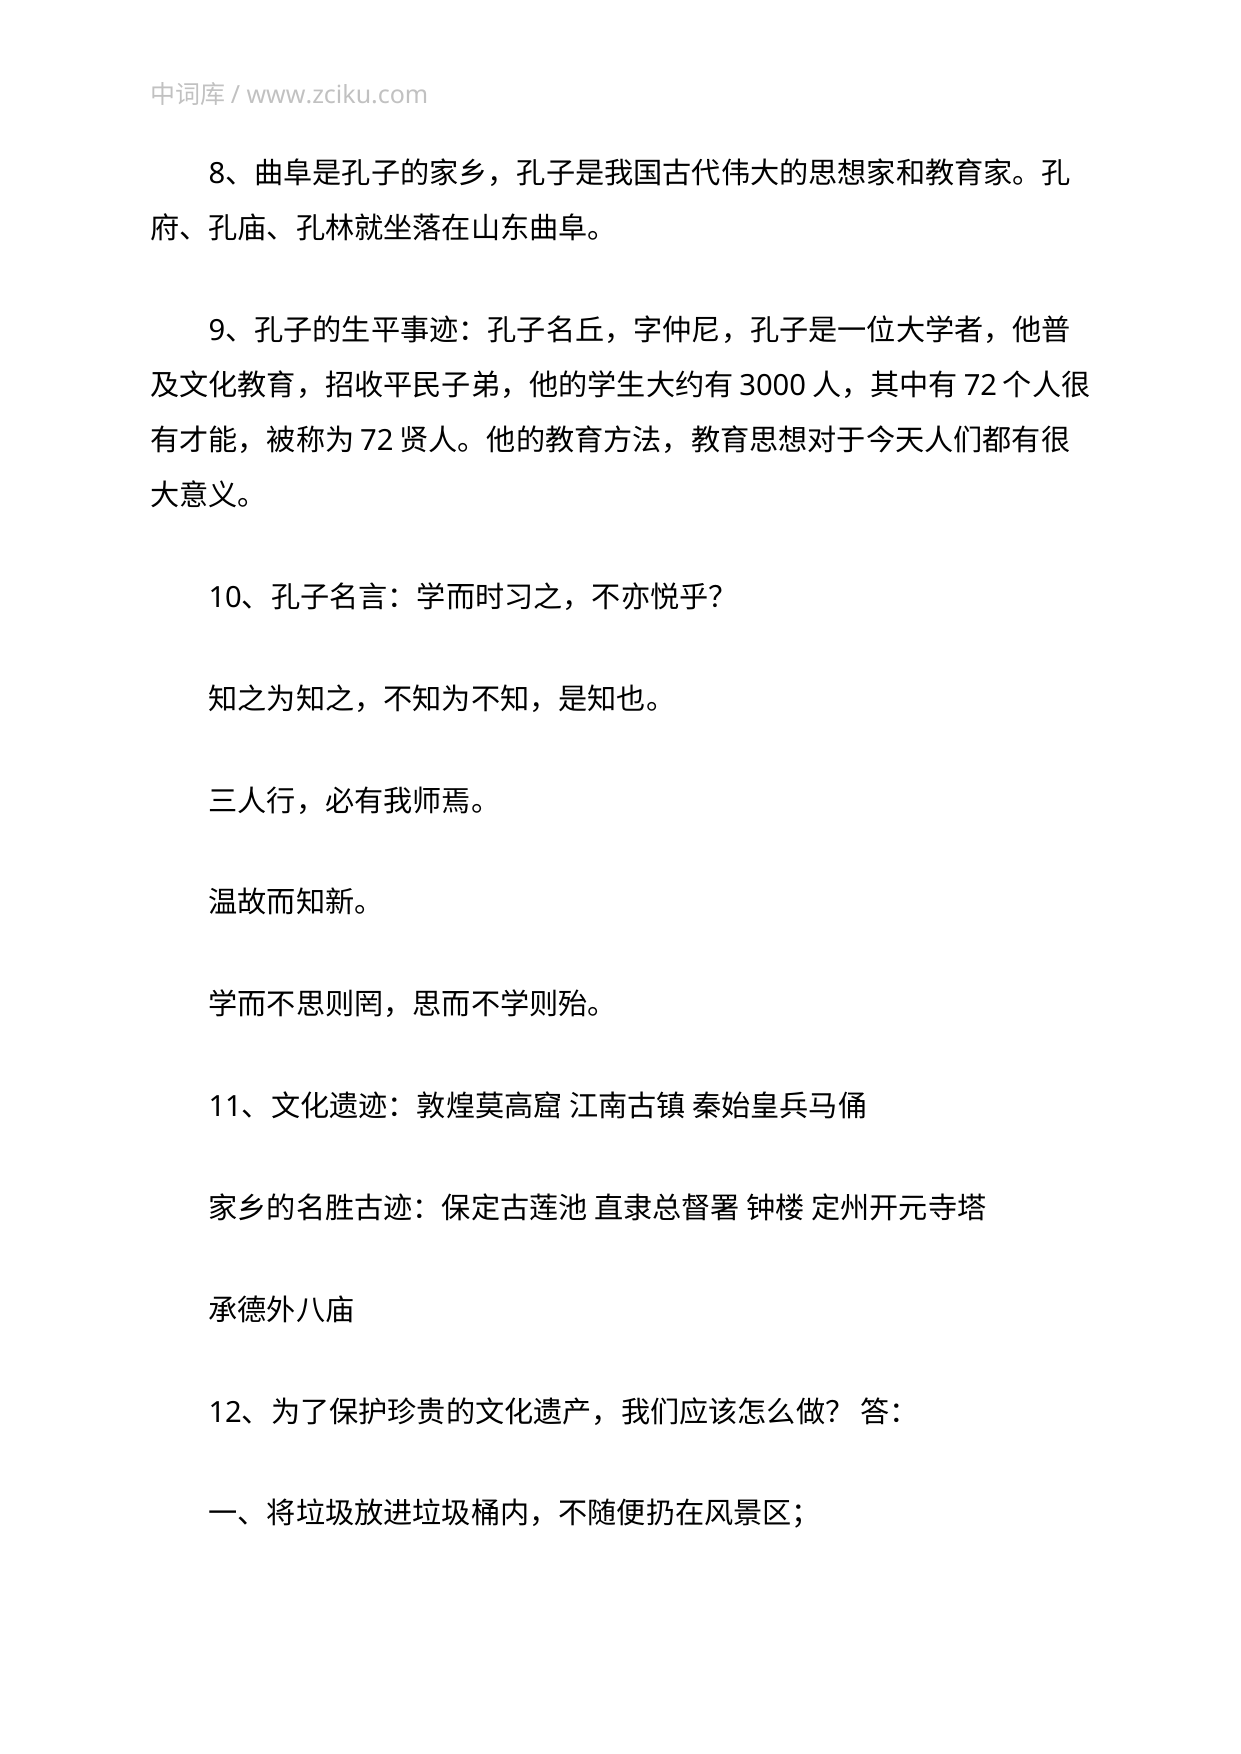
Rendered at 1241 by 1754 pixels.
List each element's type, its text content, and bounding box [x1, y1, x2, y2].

text 温故而知新。 [150, 879, 1090, 921]
text 10、孔子名言：学而时习之，不亦悦乎？ [150, 573, 1090, 616]
text 9、孔子的生平事迹：孔子名丘，字仲尼，孔子是一位大学者，他普及文化教育，招收平民子弟，他的学生大约有3000人，其中有72个人很有才能，被称为72贤人。他的教育方法，教育思想对于今天人们都有很大意义。 [150, 307, 1090, 514]
text 12、为了保护珍贵的文化遗产，我们应该怎么做？ 答： [150, 1388, 1090, 1431]
text 一、将垃圾放进垃圾桶内，不随便扔在风景区； [150, 1490, 1090, 1532]
text 知之为知之，不知为不知，是知也。 [150, 676, 1090, 718]
text 承德外八庙 [150, 1286, 1090, 1329]
text 学而不思则罔，思而不学则殆。 [150, 981, 1090, 1023]
text 三人行，必有我师焉。 [150, 777, 1090, 819]
text 家乡的名胜古迹：保定古莲池 直隶总督署 钟楼 定州开元寺塔 [150, 1184, 1090, 1227]
text 11、文化遗迹：敦煌莫高窟 江南古镇 秦始皇兵马俑 [150, 1083, 1090, 1125]
text 8、曲阜是孔子的家乡，孔子是我国古代伟大的思想家和教育家。孔府、孔庙、孔林就坐落在山东曲阜。 [150, 150, 1090, 247]
